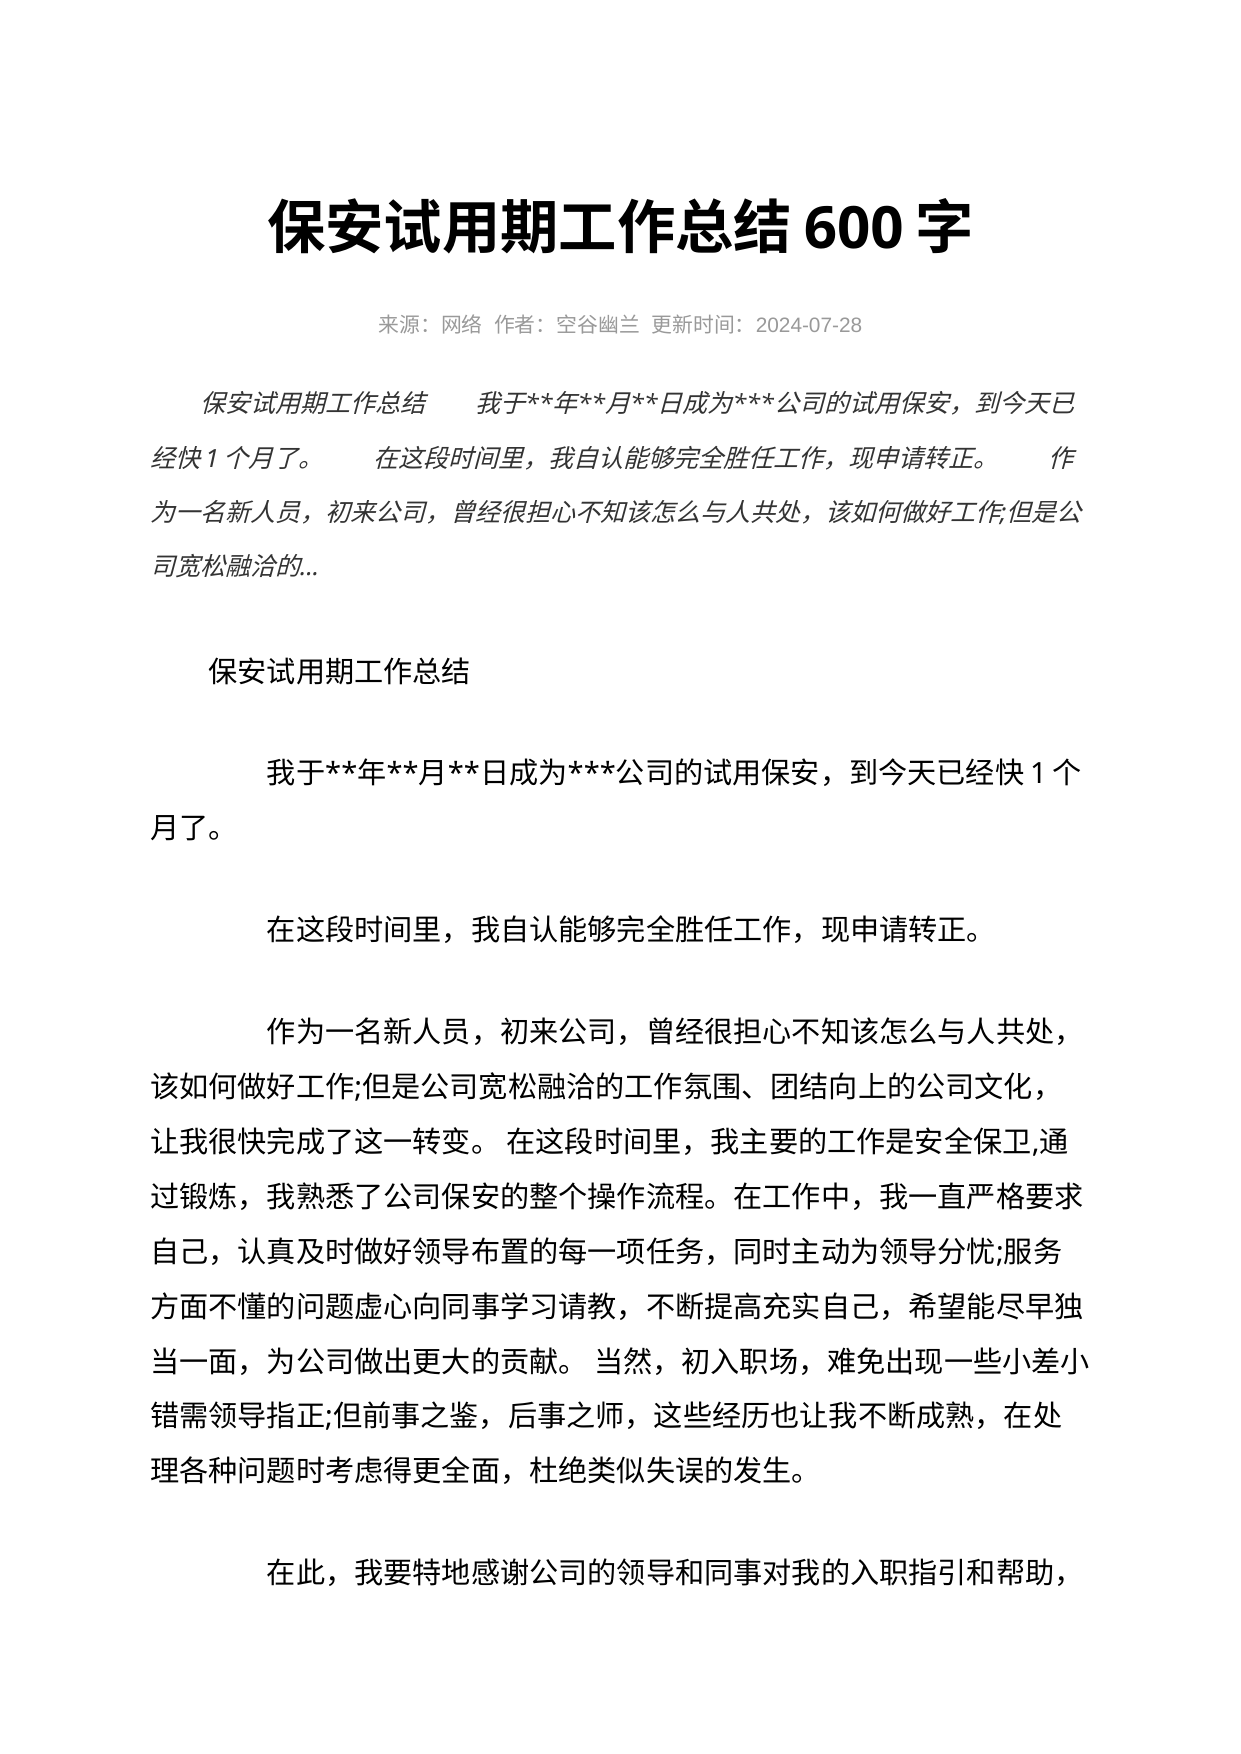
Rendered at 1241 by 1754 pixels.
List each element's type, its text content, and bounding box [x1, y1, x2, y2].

text 来源：网络 作者：空谷幽兰 更新时间：2024-07-28 [150, 313, 1090, 337]
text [150, 1550, 1090, 1592]
text 保安试用期工作总结 我于**年**月**日成为***公司的试用保安，到今天已经快1个月了。 在这段时间里，我自认能够完全胜任工作，现申请转正。 作为一名新人员，初来公司，曾经很担心不知该怎么与人共处，该如何做好工作;但是公司宽松融洽的... [150, 384, 1090, 583]
text 作为一名新人员，初来公司，曾经很担心不知该怎么与人共处，该如何做好工作;但是公司宽松融洽的工作氛围、团结向上的公司文化，让我很快完成了这一转变。 在这段时间里，我主要的工作是安全保卫,通过锻炼，我熟悉了公司保安的整个操作流程。在工作中，我一直严格要求自己，认真及时做好领导布置的每一项任务，同时主动为领导分忧;服务方面不懂的问题虚心向同事学习请教，不断提高充实自己，希望能尽早独当一面，为公司做出更大的贡献。 当然，初入职场，难免出现一些小差小错需领导指正;但前事之鉴，后事之师，这些经历也让我不断成熟，在处理各种问题时考虑得更全面，杜绝类似失误的发生。 [150, 1008, 1090, 1490]
subtitle 保安试用期工作总结600字 [150, 181, 1090, 266]
text 我于**年**月**日成为***公司的试用保安，到今天已经快1个月了。 [150, 750, 1090, 847]
text 保安试用期工作总结 [150, 648, 1090, 690]
text 在这段时间里，我自认能够完全胜任工作，现申请转正。 [150, 907, 1090, 949]
